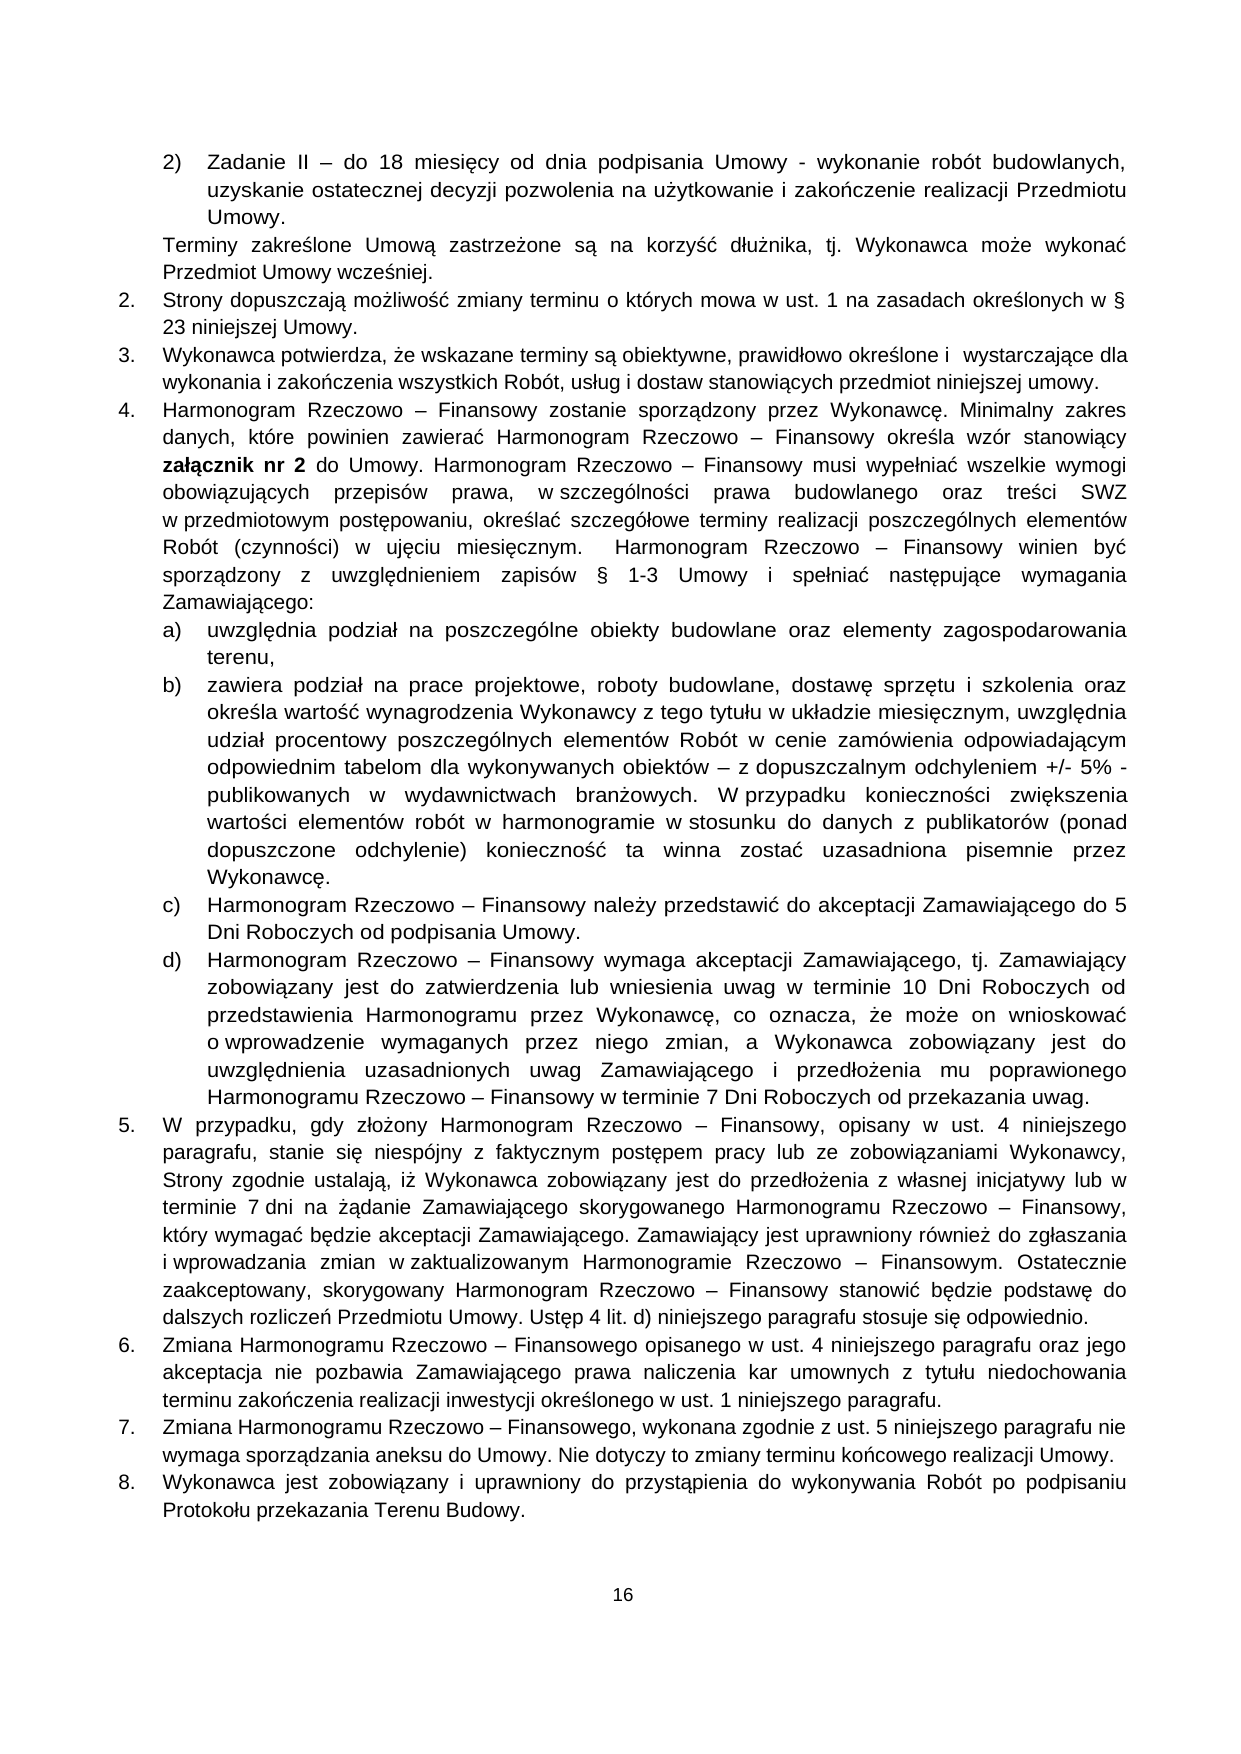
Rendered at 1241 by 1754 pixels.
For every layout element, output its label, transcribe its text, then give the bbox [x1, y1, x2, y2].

list uwzględnia podział na poszczególne obiekty budowlane oraz elementy zagospodarowania terenu, [162, 617, 1128, 669]
text Zmiana Harmonogramu Rzeczowo – Finansowego, wykonana zgodnie z ust. 5 niniejszego paragrafu nie wymaga sporządzania aneksu do Umowy. Nie dotyczy to zmiany terminu końcowego realizacji Umowy. [118, 1415, 1128, 1466]
text W przypadku, gdy złożony Harmonogram Rzeczowo – Finansowy, opisany w ust. 4 niniejszego paragrafu, stanie się niespójny z faktycznym postępem pracy lub ze zobowiązaniami Wykonawcy, Strony zgodnie ustalają, iż Wykonawca zobowiązany jest do przedłożenia z własnej inicjatywy lub w terminie 7 dni na żądanie Zamawiającego skorygowanego Harmonogramu Rzeczowo – Finansowy, który wymagać będzie akceptacji Zamawiającego. Zamawiający jest uprawniony również do zgłaszania i wprowadzania zmian w zaktualizowanym Harmonogramie Rzeczowo – Finansowym. Ostatecznie zaakceptowany, skorygowany Harmonogram Rzeczowo – Finansowy stanowić będzie podstawę do dalszych rozliczeń Przedmiotu Umowy. Ustęp 4 lit. d) niniejszego paragrafu stosuje się odpowiednio. [118, 1112, 1128, 1329]
list Harmonogram Rzeczowo – Finansowy wymaga akceptacji Zamawiającego, tj. Zamawiający zobowiązany jest do zatwierdzenia lub wniesienia uwag w terminie 10 Dni Roboczych od przedstawienia Harmonogramu przez Wykonawcę, co oznacza, że może on wnioskować o wprowadzenie wymaganych przez niego zmian, a Wykonawca zobowiązany jest do uwzględnienia uzasadnionych uwag Zamawiającego i przedłożenia mu poprawionego Harmonogramu Rzeczowo – Finansowy w terminie 7 Dni Roboczych od przekazania uwag. [162, 947, 1128, 1109]
list Harmonogram Rzeczowo – Finansowy należy przedstawić do akceptacji Zamawiającego do 5 Dni Roboczych od podpisania Umowy. [162, 892, 1128, 944]
list zawiera podział na prace projektowe, roboty budowlane, dostawę sprzętu i szkolenia oraz określa wartość wynagrodzenia Wykonawcy z tego tytułu w układzie miesięcznym, uwzględnia udział procentowy poszczególnych elementów Robót w cenie zamówienia odpowiadającym odpowiednim tabelom dla wykonywanych obiektów – z dopuszczalnym odchyleniem +/- 5% - publikowanych w wydawnictwach branżowych. W przypadku konieczności zwiększenia wartości elementów robót w harmonogramie w stosunku do danych z publikatorów (ponad dopuszczone odchylenie) konieczność ta winna zostać uzasadniona pisemnie przez Wykonawcę. [162, 672, 1128, 889]
text Wykonawca potwierdza, że wskazane terminy są obiektywne, prawidłowo określone i wystarczające dla wykonania i zakończenia wszystkich Robót, usług i dostaw stanowiących przedmiot niniejszej umowy. [118, 342, 1128, 394]
text Strony dopuszczają możliwość zmiany terminu o których mowa w ust. 1 na zasadach określonych w § 23 niniejszej Umowy. [118, 287, 1128, 339]
list Terminy zakreślone Umową zastrzeżone są na korzyść dłużnika, tj. Wykonawca może wykonać Przedmiot Umowy wcześniej. [162, 232, 1128, 284]
text Zmiana Harmonogramu Rzeczowo – Finansowego opisanego w ust. 4 niniejszego paragrafu oraz jego akceptacja nie pozbawia Zamawiającego prawa naliczenia kar umownych z tytułu niedochowania terminu zakończenia realizacji inwestycji określonego w ust. 1 niniejszego paragrafu. [118, 1332, 1128, 1411]
text Harmonogram Rzeczowo – Finansowy zostanie sporządzony przez Wykonawcę. Minimalny zakres danych, które powinien zawierać Harmonogram Rzeczowo – Finansowy określa wzór stanowiący załącznik nr 2 do Umowy. Harmonogram Rzeczowo – Finansowy musi wypełniać wszelkie wymogi obowiązujących przepisów prawa, w szczególności prawa budowlanego oraz treści SWZ w przedmiotowym postępowaniu, określać szczegółowe terminy realizacji poszczególnych elementów Robót (czynności) w ujęciu miesięcznym. Harmonogram Rzeczowo – Finansowy winien być sporządzony z uwzględnieniem zapisów § 1-3 Umowy i spełniać następujące wymagania Zamawiającego: [118, 397, 1128, 614]
text Wykonawca jest zobowiązany i uprawniony do przystąpienia do wykonywania Robót po podpisaniu Protokołu przekazania Terenu Budowy. [118, 1470, 1128, 1521]
text Zadanie II – do 18 miesięcy od dnia podpisania Umowy - wykonanie robót budowlanych, uzyskanie ostatecznej decyzji pozwolenia na użytkowanie i zakończenie realizacji Przedmiotu Umowy. [162, 150, 1128, 229]
